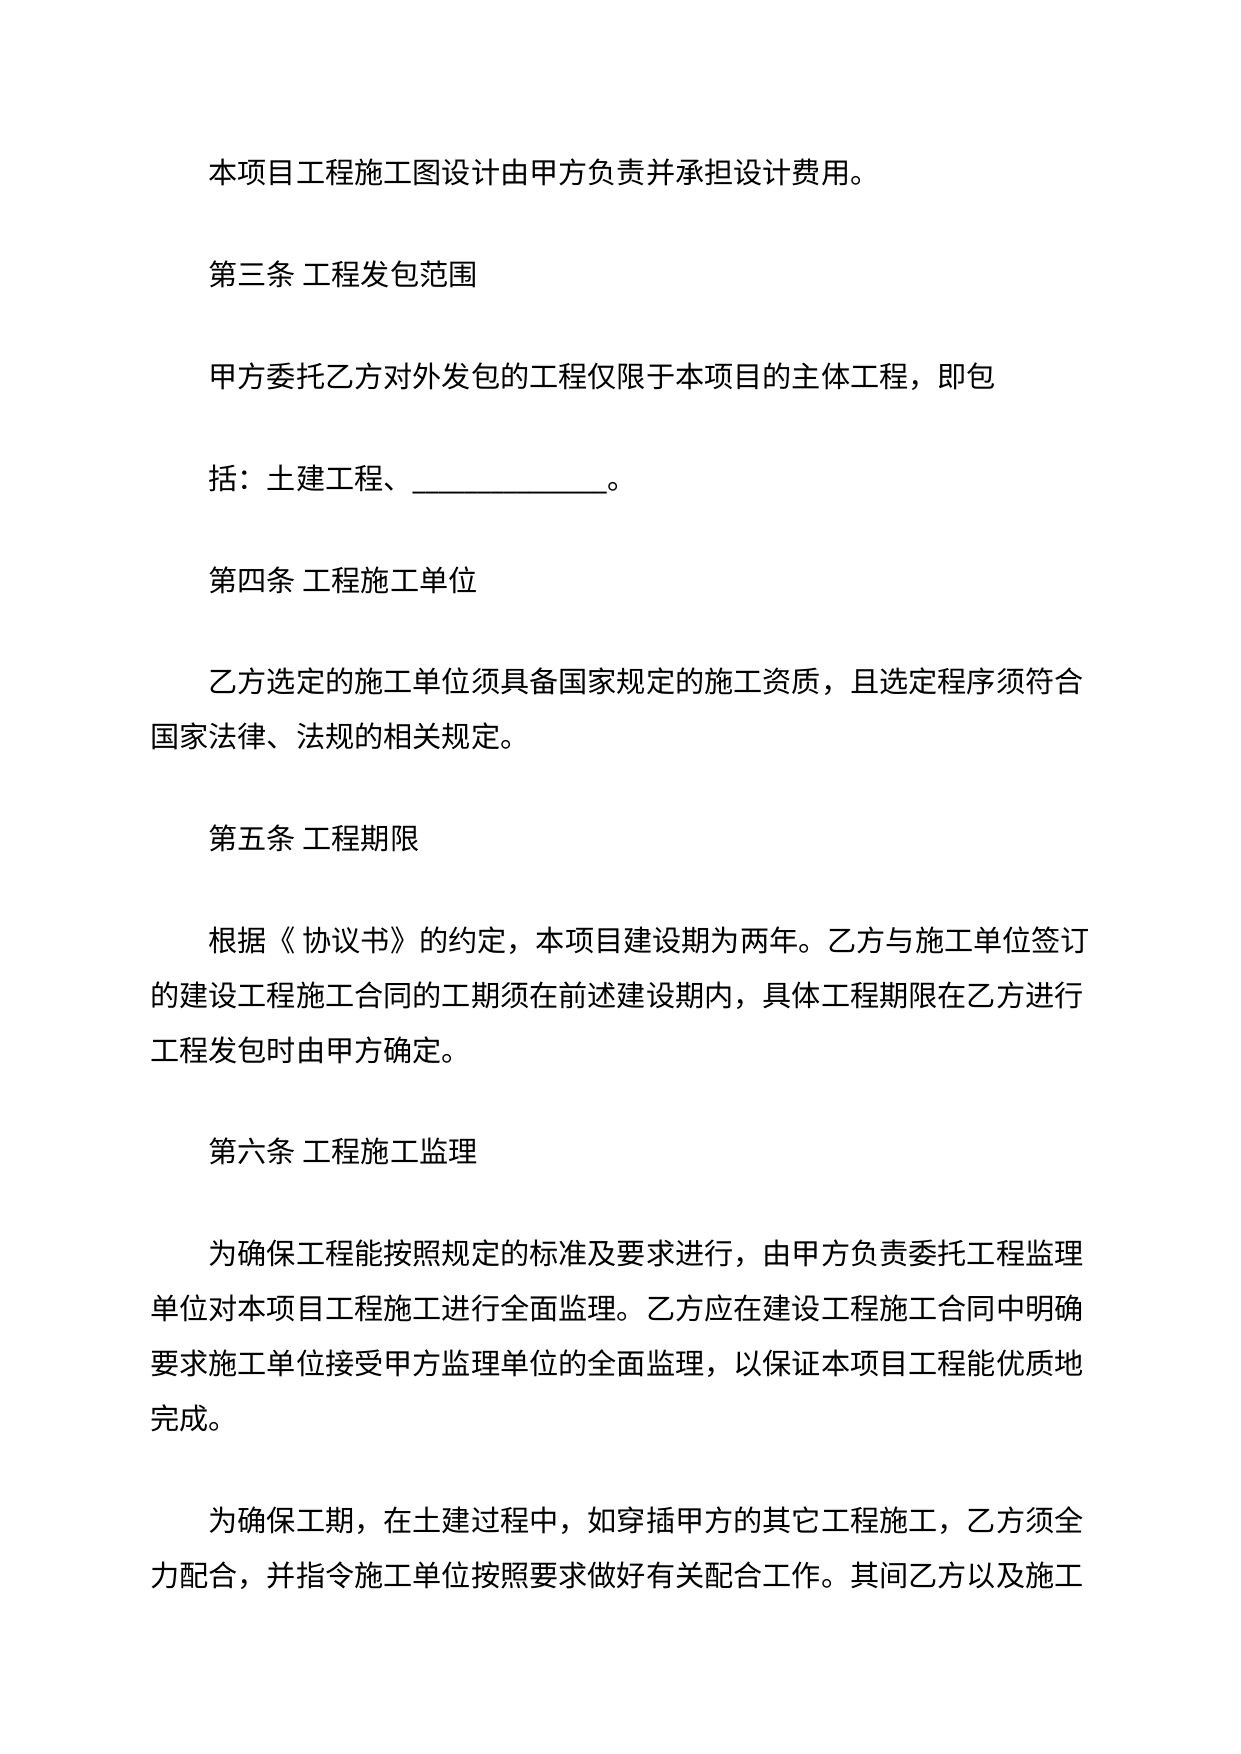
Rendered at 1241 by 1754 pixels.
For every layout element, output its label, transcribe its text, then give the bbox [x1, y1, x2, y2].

text 第五条 工程期限 [150, 816, 1090, 858]
text 第四条 工程施工单位 [150, 557, 1090, 599]
text 乙方选定的施工单位须具备国家规定的施工资质，且选定程序须符合国家法律、法规的相关规定。 [150, 659, 1090, 756]
text 本项目工程施工图设计由甲方负责并承担设计费用。 [150, 150, 1090, 192]
text 根据《 协议书》的约定，本项目建设期为两年。乙方与施工单位签订的建设工程施工合同的工期须在前述建设期内，具体工程期限在乙方进行工程发包时由甲方确定。 [150, 917, 1090, 1069]
text 第三条 工程发包范围 [150, 252, 1090, 294]
text 第六条 工程施工监理 [150, 1129, 1090, 1171]
text 为确保工程能按照规定的标准及要求进行，由甲方负责委托工程监理单位对本项目工程施工进行全面监理。乙方应在建设工程施工合同中明确要求施工单位接受甲方监理单位的全面监理，以保证本项目工程能优质地完成。 [150, 1231, 1090, 1438]
text 括：土建工程、_______________。 [150, 455, 1090, 498]
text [150, 1497, 1090, 1594]
text 甲方委托乙方对外发包的工程仅限于本项目的主体工程，即包 [150, 353, 1090, 396]
